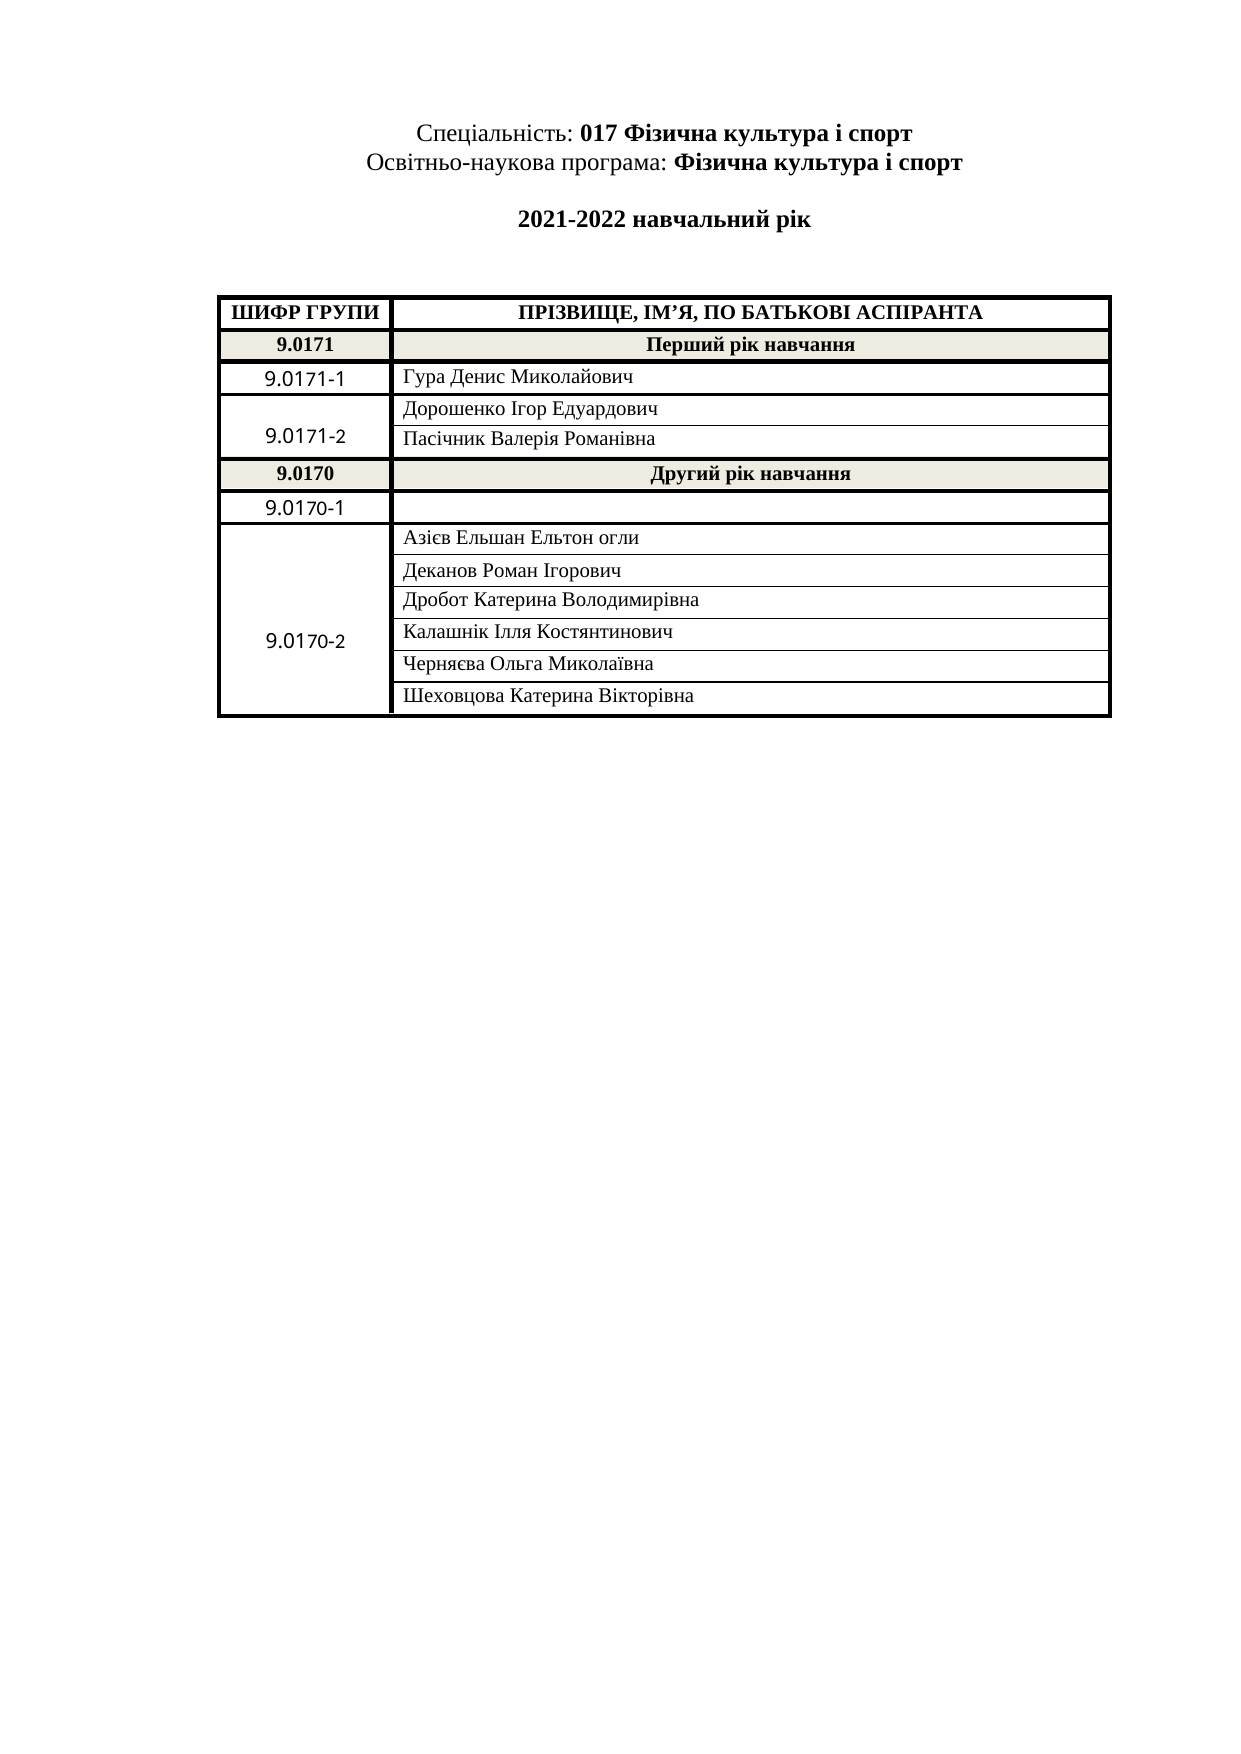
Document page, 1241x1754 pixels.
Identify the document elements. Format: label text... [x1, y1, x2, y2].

table_cell Азієв Ельшан Ельтон огли [394, 525, 1108, 553]
table_cell 9.0171-2 [221, 396, 389, 456]
table_cell 9.0171 [221, 332, 389, 359]
table_cell Дорошенко Ігор Едуардович [394, 396, 1108, 424]
text Освітньо-наукова програма: Фізична культура і спорт [177, 147, 1152, 176]
table_cell Дробот Катерина Володимирівна [394, 587, 1108, 617]
table_cell Калашнік Ілля Костянтинович [394, 619, 1108, 649]
table_cell Другий рік навчання [394, 461, 1108, 488]
table_cell Шеховцова Катерина Вікторівна [394, 683, 1108, 713]
table_cell 9.0170-2 [221, 525, 389, 713]
table_header ПРІЗВИЩЕ, ІМ’Я, ПО БАТЬКОВІ АСПІРАНТА [394, 300, 1108, 327]
table_cell 9.0170-1 [221, 493, 389, 522]
table_cell Черняєва Ольга Миколаївна [394, 651, 1108, 681]
table_cell Гура Денис Миколайович [394, 364, 1108, 392]
text 2021-2022 навчальний рік [177, 204, 1152, 233]
table_cell [394, 493, 1108, 522]
table_cell 9.0171-1 [221, 364, 389, 392]
table_cell Пасічник Валерія Романівна [394, 426, 1108, 456]
table_header ШИФР ГРУПИ [221, 300, 389, 327]
table_cell 9.0170 [221, 461, 389, 488]
table_cell Деканов Роман Ігорович [394, 555, 1108, 586]
text Спеціальність: 017 Фізична культура і спорт [177, 118, 1152, 147]
table_cell Перший рік навчання [394, 332, 1108, 359]
